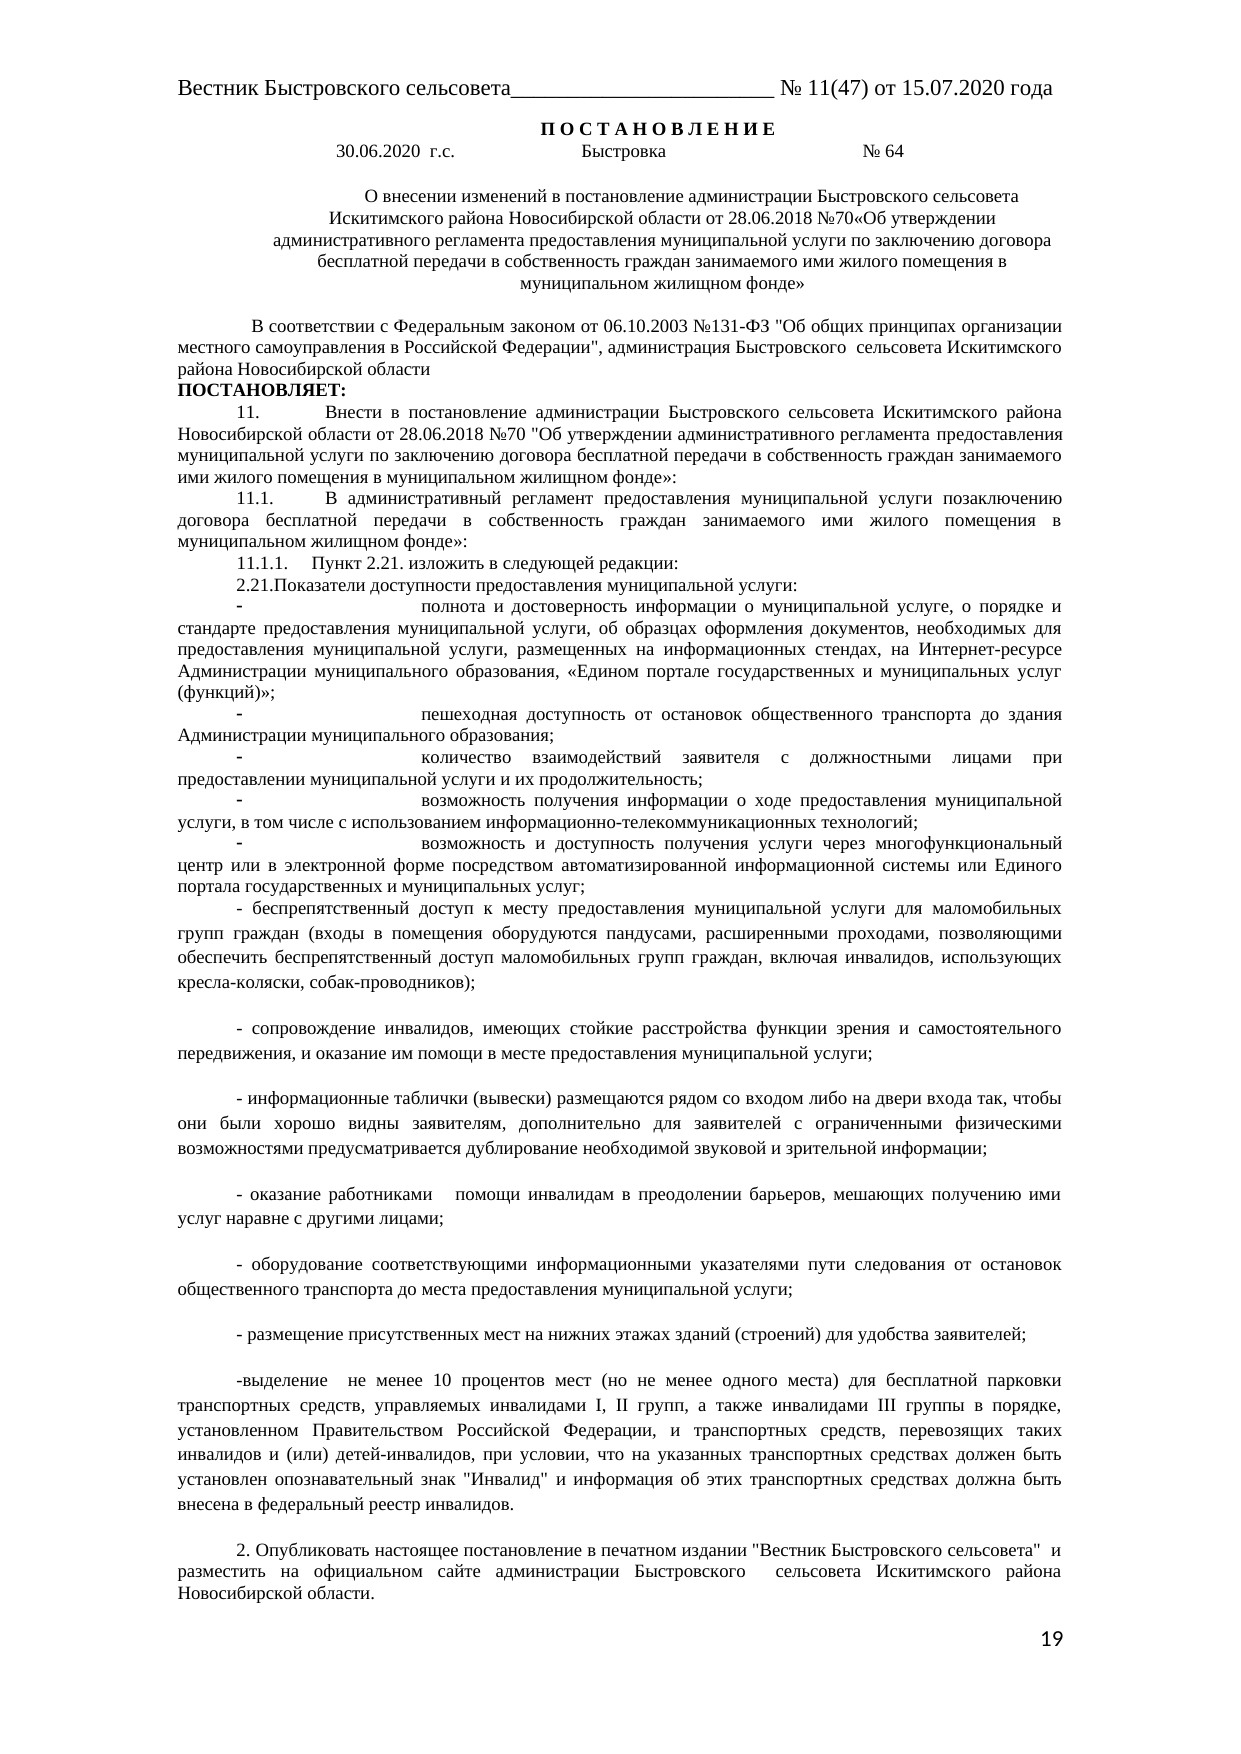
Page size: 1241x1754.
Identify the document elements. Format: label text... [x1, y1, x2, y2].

list Пункт 2.21. изложить в следующей редакции: [236, 552, 1063, 573]
list В административный регламент предоставления муниципальной услуги позаключению договора бесплатной передачи в собственность граждан занимаемого ими жилого помещения в муниципальном жилищном фонде»: [177, 487, 1063, 552]
text - беспрепятственный доступ к месту предоставления муниципальной услуги для маломобильных групп граждан (входы в помещения оборудуются пандусами, расширенными проходами, позволяющими обеспечить беспрепятственный доступ маломобильных групп граждан, включая инвалидов, использующих кресла-коляски, собак-проводников); [177, 897, 1063, 993]
text - оказание работниками помощи инвалидам в преодолении барьеров, мешающих получению ими услуг наравне с другими лицами; [177, 1182, 1063, 1229]
list количество взаимодействий заявителя с должностными лицами при предоставлении муниципальной услуги и их продолжительность; [177, 746, 1063, 789]
text В соответствии с Федеральным законом от 06.10.2003 №131-ФЗ "Об общих принципах организации местного самоуправления в Российской Федерации", администрация Быстровского сельсовета Искитимского района Новосибирской области [177, 315, 1063, 379]
list полнота и достоверность информации о муниципальной услуге, о порядке и стандарте предоставления муниципальной услуги, об образцах оформления документов, необходимых для предоставления муниципальной услуги, размещенных на информационных стендах, на Интернет-ресурсе Администрации муниципального образования, «Едином портале государственных и муниципальных услуг (функций)»; [177, 595, 1063, 703]
list возможность и доступность получения услуги через многофункциональный центр или в электронной форме посредством автоматизированной информационной системы или Единого портала государственных и муниципальных услуг; [177, 832, 1063, 897]
text - информационные таблички (вывески) размещаются рядом со входом либо на двери входа так, чтобы они были хорошо видны заявителям, дополнительно для заявителей с ограниченными физическими возможностями предусматривается дублирование необходимой звуковой и зрительной информации; [177, 1087, 1063, 1158]
subtitle П О С Т А Н О В Л Е Н И Е [253, 118, 1063, 140]
list Внести в постановление администрации Быстровского сельсовета Искитимского района Новосибирской области от 28.06.2018 №70 "Об утверждении административного регламента предоставления муниципальной услуги по заключению договора бесплатной передачи в собственность граждан занимаемого ими жилого помещения в муниципальном жилищном фонде»: [177, 401, 1063, 487]
text 30.06.2020 г.с. Быстровка № 64 [177, 140, 1063, 161]
list 2.21.Показатели доступности предоставления муниципальной услуги: [236, 573, 1063, 595]
subtitle О внесении изменений в постановление администрации Быстровского сельсовета Искитимского района Новосибирской области от 28.06.2018 №70«Об утверждении административного регламента предоставления муниципальной услуги по заключению договора бесплатной передачи в собственность граждан занимаемого ими жилого помещения в муниципальном жилищном фонде» [262, 185, 1063, 293]
text ПОСТАНОВЛЯЕТ: [177, 379, 1063, 401]
text 2. Опубликовать настоящее постановление в печатном издании "Вестник Быстровского сельсовета" и разместить на официальном сайте администрации Быстровского сельсовета Искитимского района Новосибирской области. [177, 1538, 1063, 1603]
text - оборудование соответствующими информационными указателями пути следования от остановок общественного транспорта до места предоставления муниципальной услуги; [177, 1253, 1063, 1299]
list пешеходная доступность от остановок общественного транспорта до здания Администрации муниципального образования; [177, 703, 1063, 746]
text - размещение присутственных мест на нижних этажах зданий (строений) для удобства заявителей; [177, 1323, 1063, 1345]
text - сопровождение инвалидов, имеющих стойкие расстройства функции зрения и самостоятельного передвижения, и оказание им помощи в месте предоставления муниципальной услуги; [177, 1017, 1063, 1063]
list возможность получения информации о ходе предоставления муниципальной услуги, в том числе с использованием информационно-телекоммуникационных технологий; [177, 789, 1063, 832]
text -выделение не менее 10 процентов мест (но не менее одного места) для бесплатной парковки транспортных средств, управляемых инвалидами I, II групп, а также инвалидами III группы в порядке, установленном Правительством Российской Федерации, и транспортных средств, перевозящих таких инвалидов и (или) детей-инвалидов, при условии, что на указанных транспортных средствах должен быть установлен опознавательный знак "Инвалид" и информация об этих транспортных средствах должна быть внесена в федеральный реестр инвалидов. [177, 1465, 1063, 1514]
